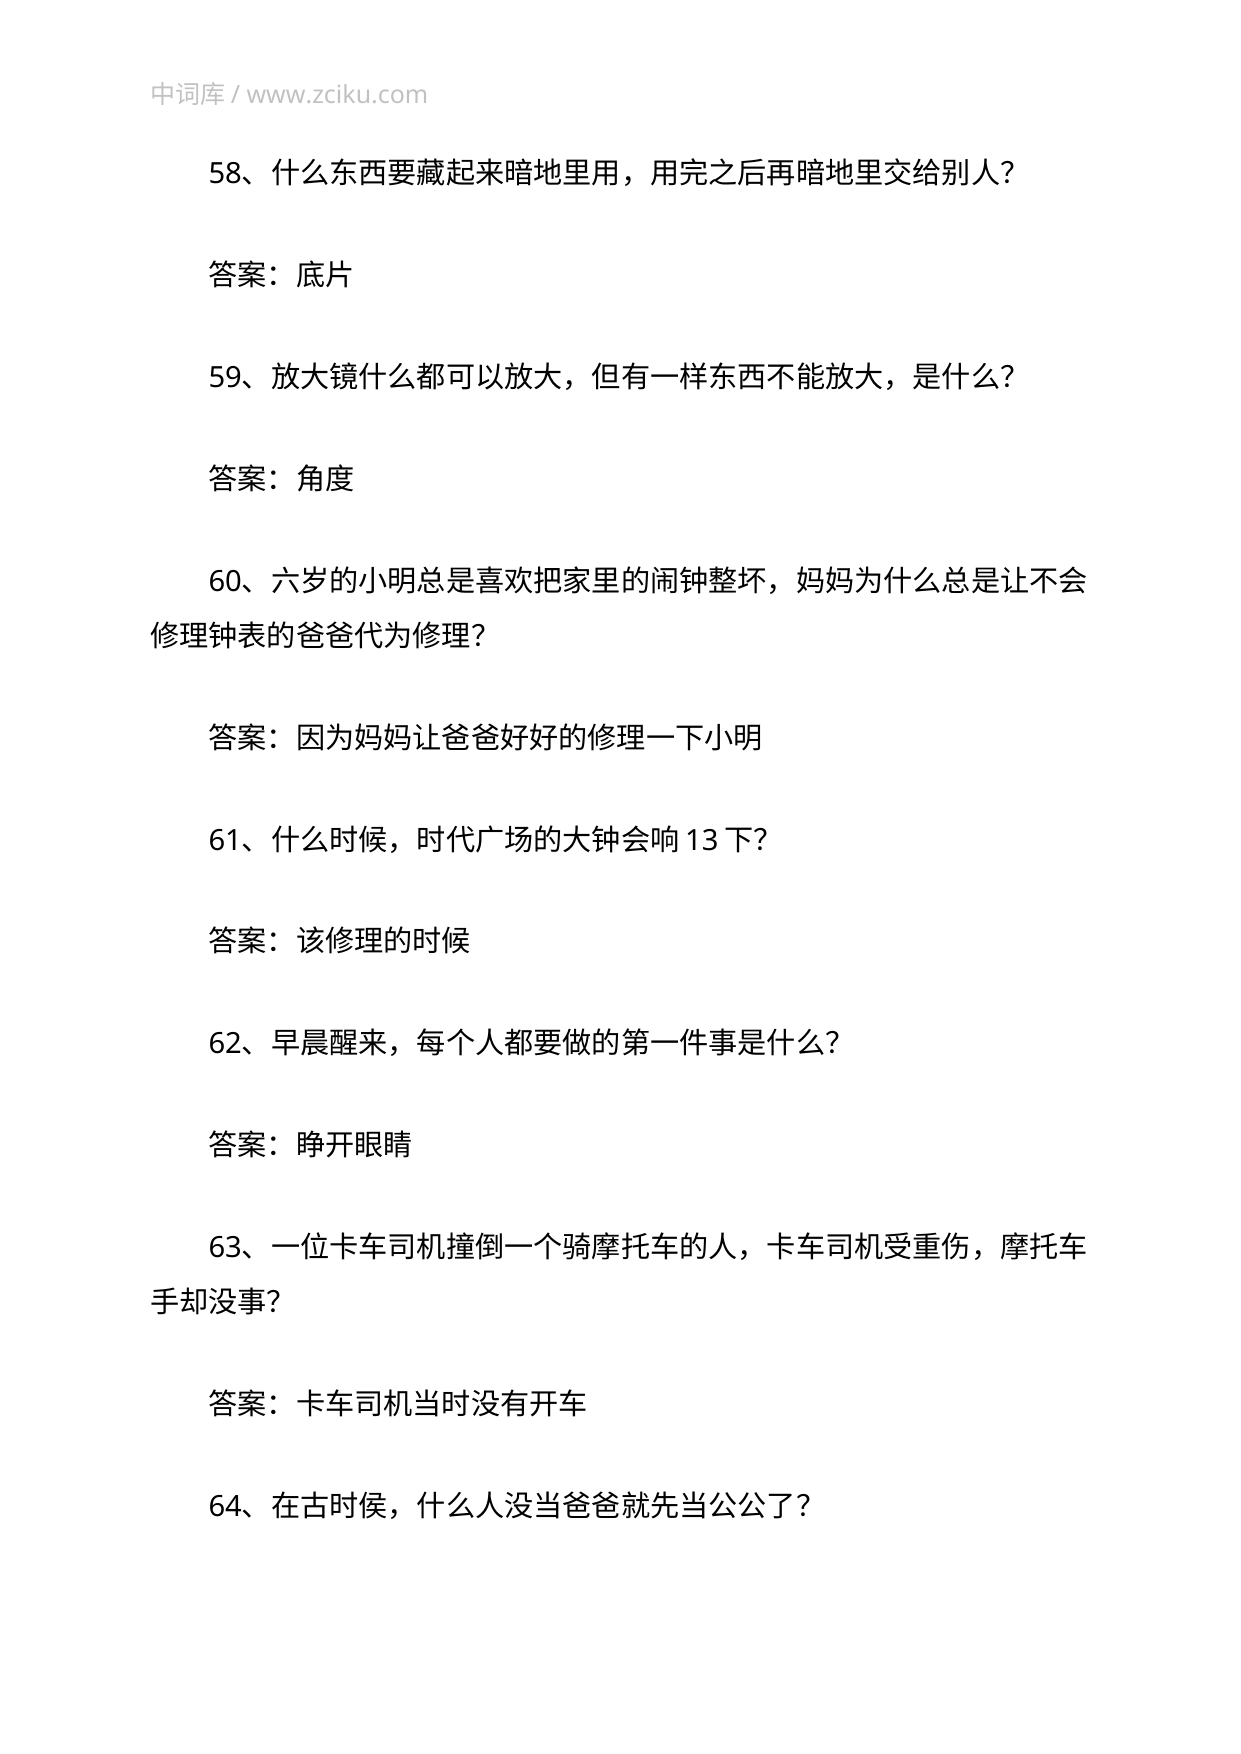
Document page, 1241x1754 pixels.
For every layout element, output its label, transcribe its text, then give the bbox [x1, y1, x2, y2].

text 59、放大镜什么都可以放大，但有一样东西不能放大，是什么？ [150, 354, 1090, 396]
text 63、一位卡车司机撞倒一个骑摩托车的人，卡车司机受重伤，摩托车手却没事？ [150, 1223, 1090, 1321]
text 58、什么东西要藏起来暗地里用，用完之后再暗地里交给别人？ [150, 150, 1090, 192]
text 60、六岁的小明总是喜欢把家里的闹钟整坏，妈妈为什么总是让不会修理钟表的爸爸代为修理？ [150, 557, 1090, 655]
text 62、早晨醒来，每个人都要做的第一件事是什么？ [150, 1020, 1090, 1062]
text 答案：角度 [150, 456, 1090, 498]
text 答案：底片 [150, 252, 1090, 294]
text 答案：该修理的时候 [150, 918, 1090, 960]
text 答案：因为妈妈让爸爸好好的修理一下小明 [150, 714, 1090, 757]
text 答案：睁开眼睛 [150, 1122, 1090, 1164]
text 61、什么时候，时代广场的大钟会响13下？ [150, 816, 1090, 858]
text 答案：卡车司机当时没有开车 [150, 1380, 1090, 1423]
text 64、在古时侯，什么人没当爸爸就先当公公了？ [150, 1482, 1090, 1524]
